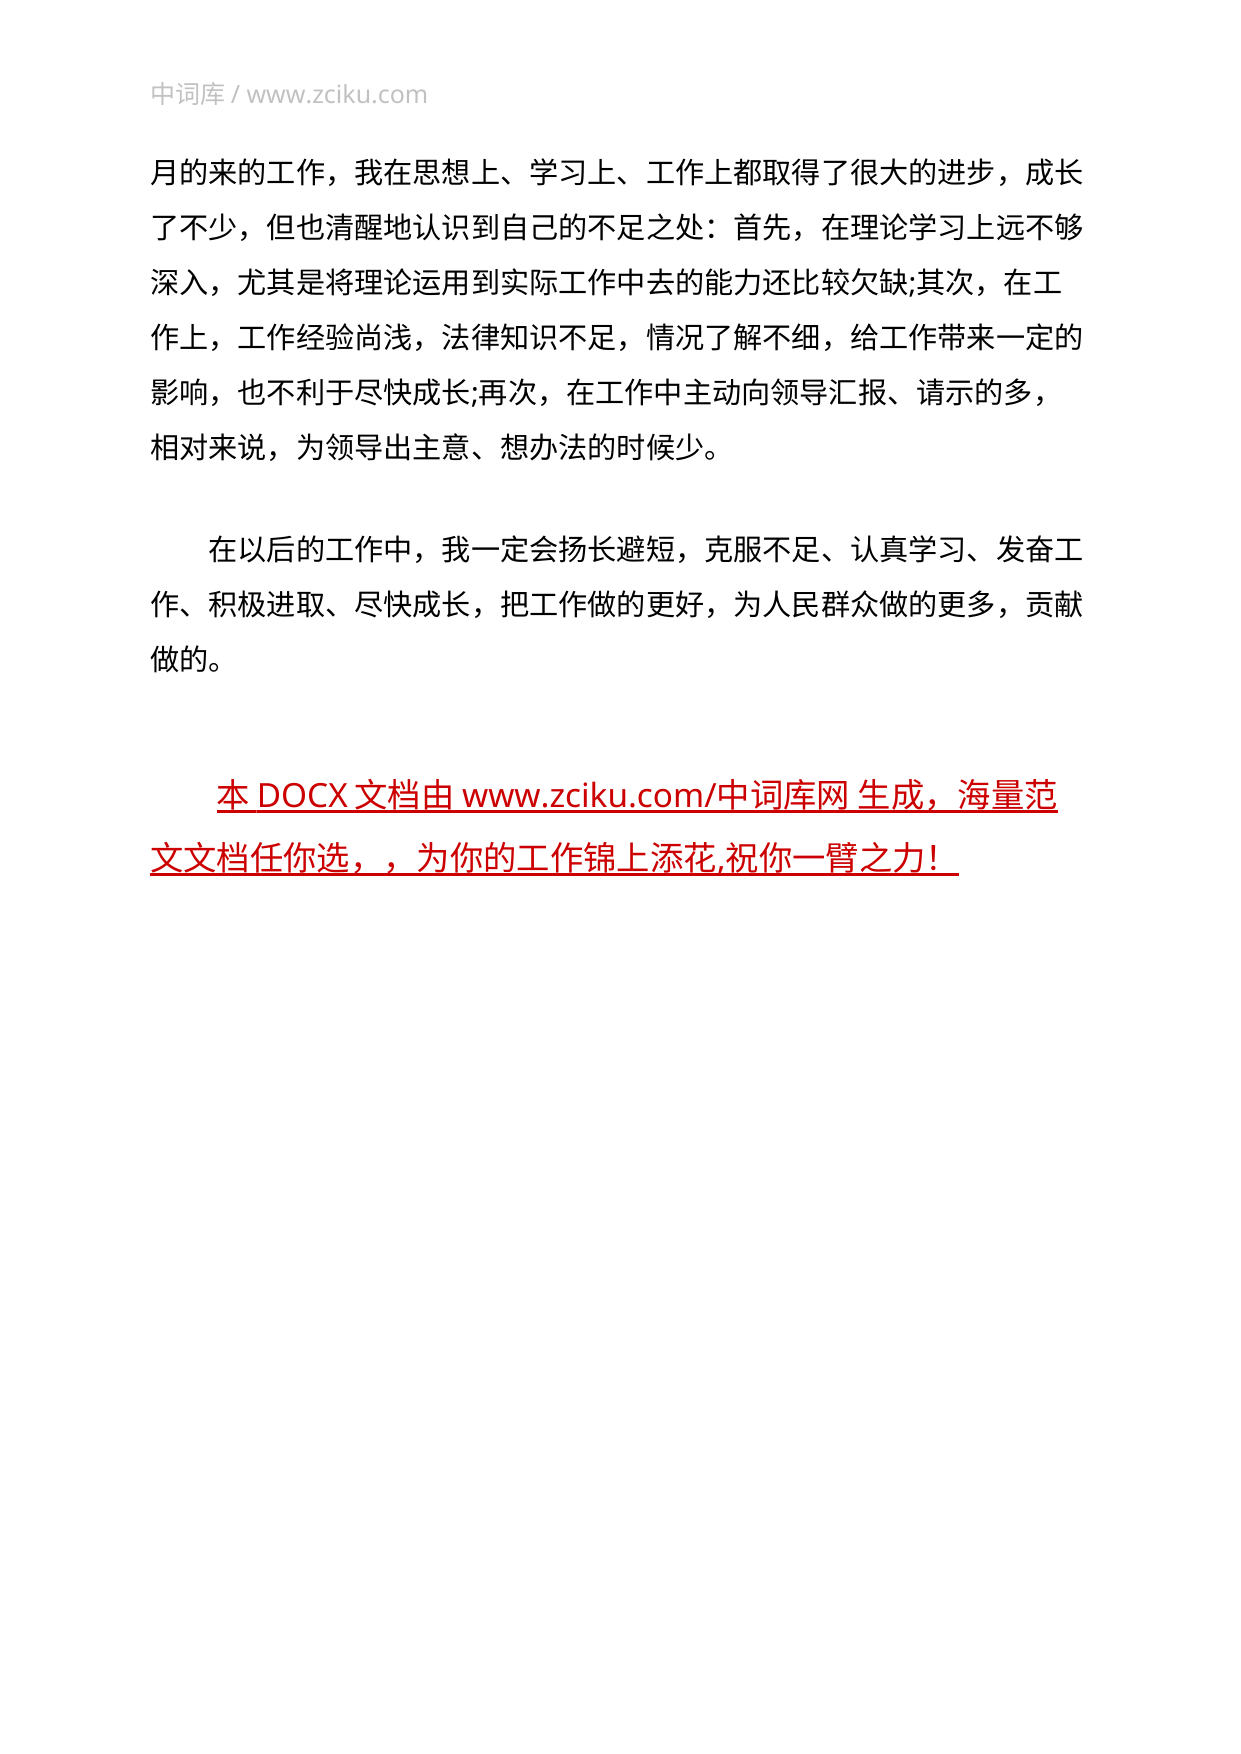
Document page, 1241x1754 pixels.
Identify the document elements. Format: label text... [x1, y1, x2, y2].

text 本DOCX文档由 www.zciku.com/中词库网 生成，海量范文文档任你选，，为你的工作锦上添花,祝你一臂之力！ [150, 769, 1090, 881]
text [150, 150, 1090, 467]
text 在以后的工作中，我一定会扬长避短，克服不足、认真学习、发奋工作、积极进取、尽快成长，把工作做的更好，为人民群众做的更多，贡献做的。 [150, 526, 1090, 678]
